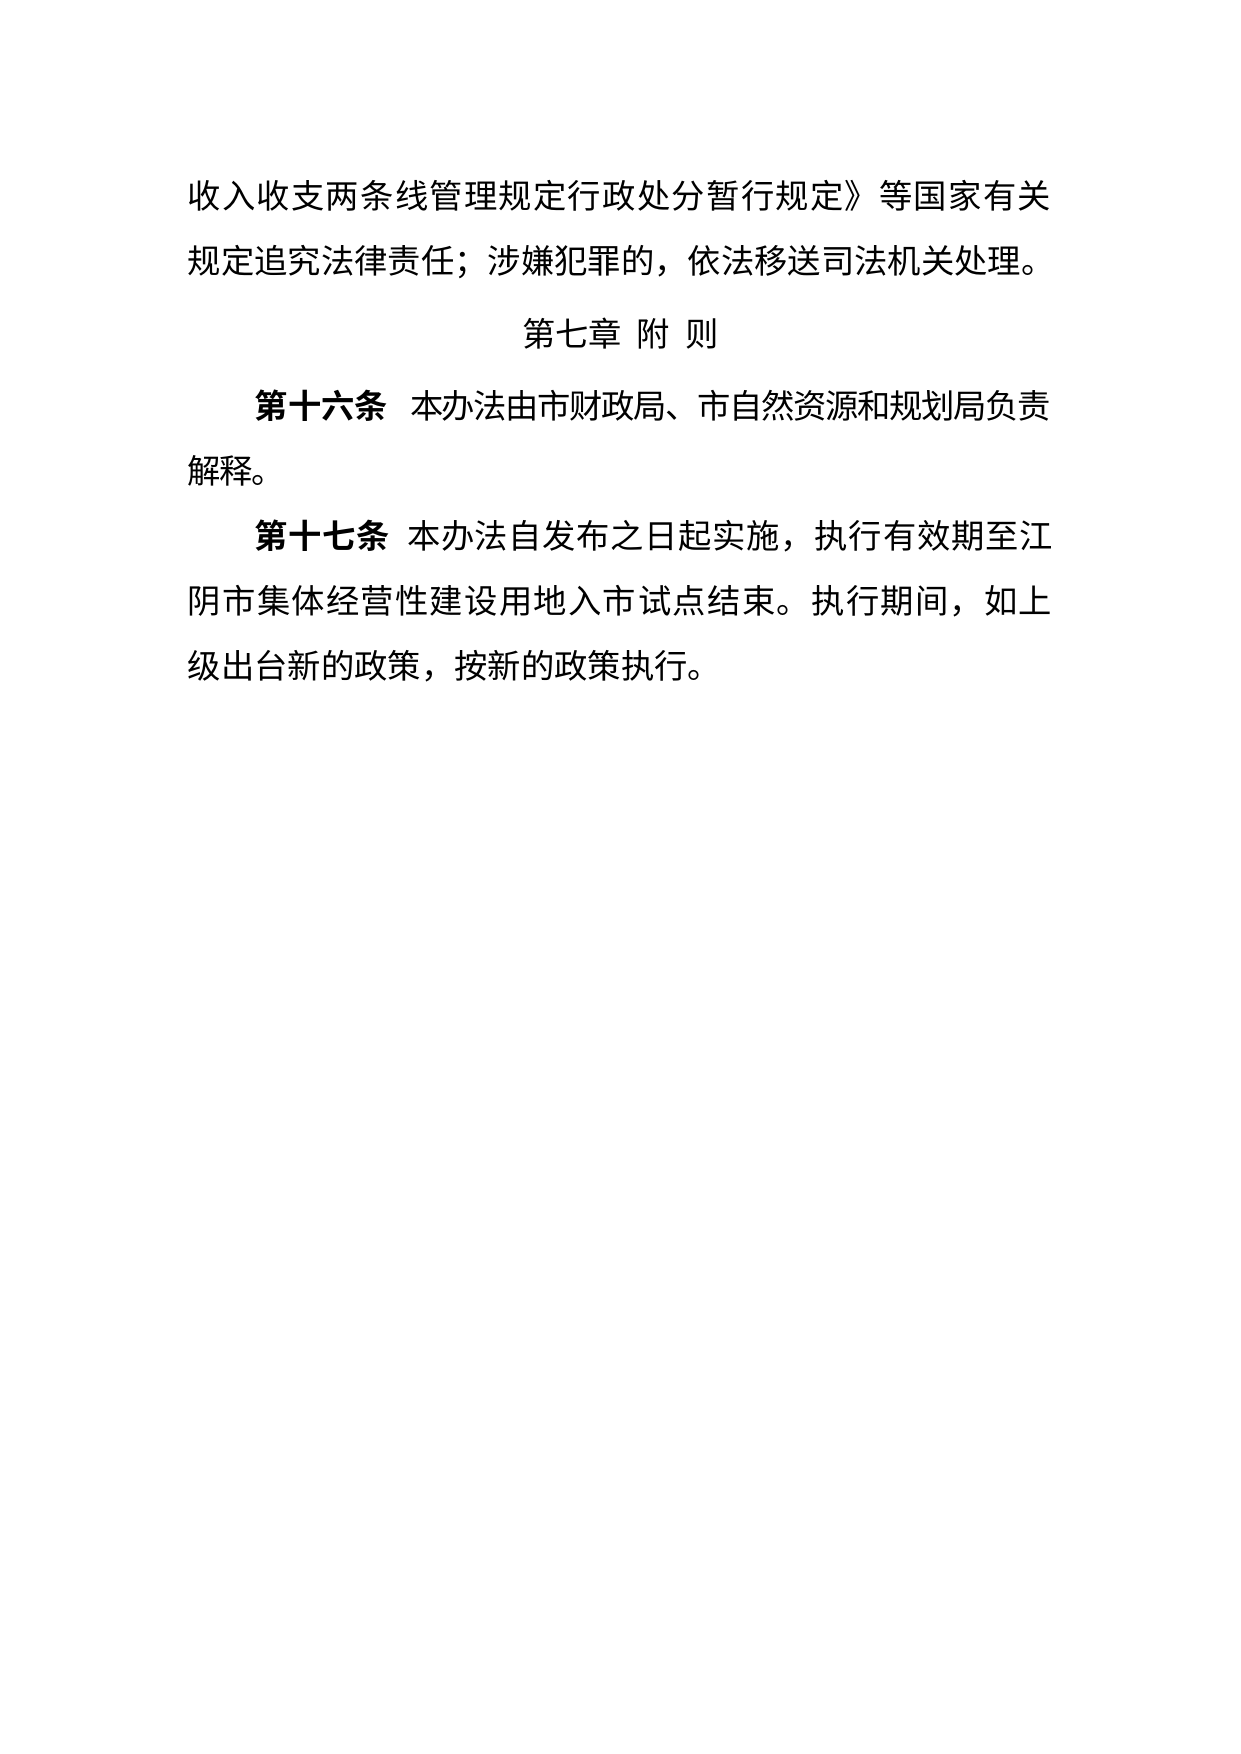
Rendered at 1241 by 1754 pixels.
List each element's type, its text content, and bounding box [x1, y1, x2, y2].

text 第十七条 本办法自发布之日起实施，执行有效期至江阴市集体经营性建设用地入市试点结束。执行期间，如上级出台新的政策，按新的政策执行。 [187, 502, 1053, 697]
subtitle 第七章 附 则 [187, 299, 1053, 364]
text 第十六条 本办法由市财政局、市自然资源和规划局负责解释。 [187, 372, 1053, 502]
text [187, 162, 1053, 292]
